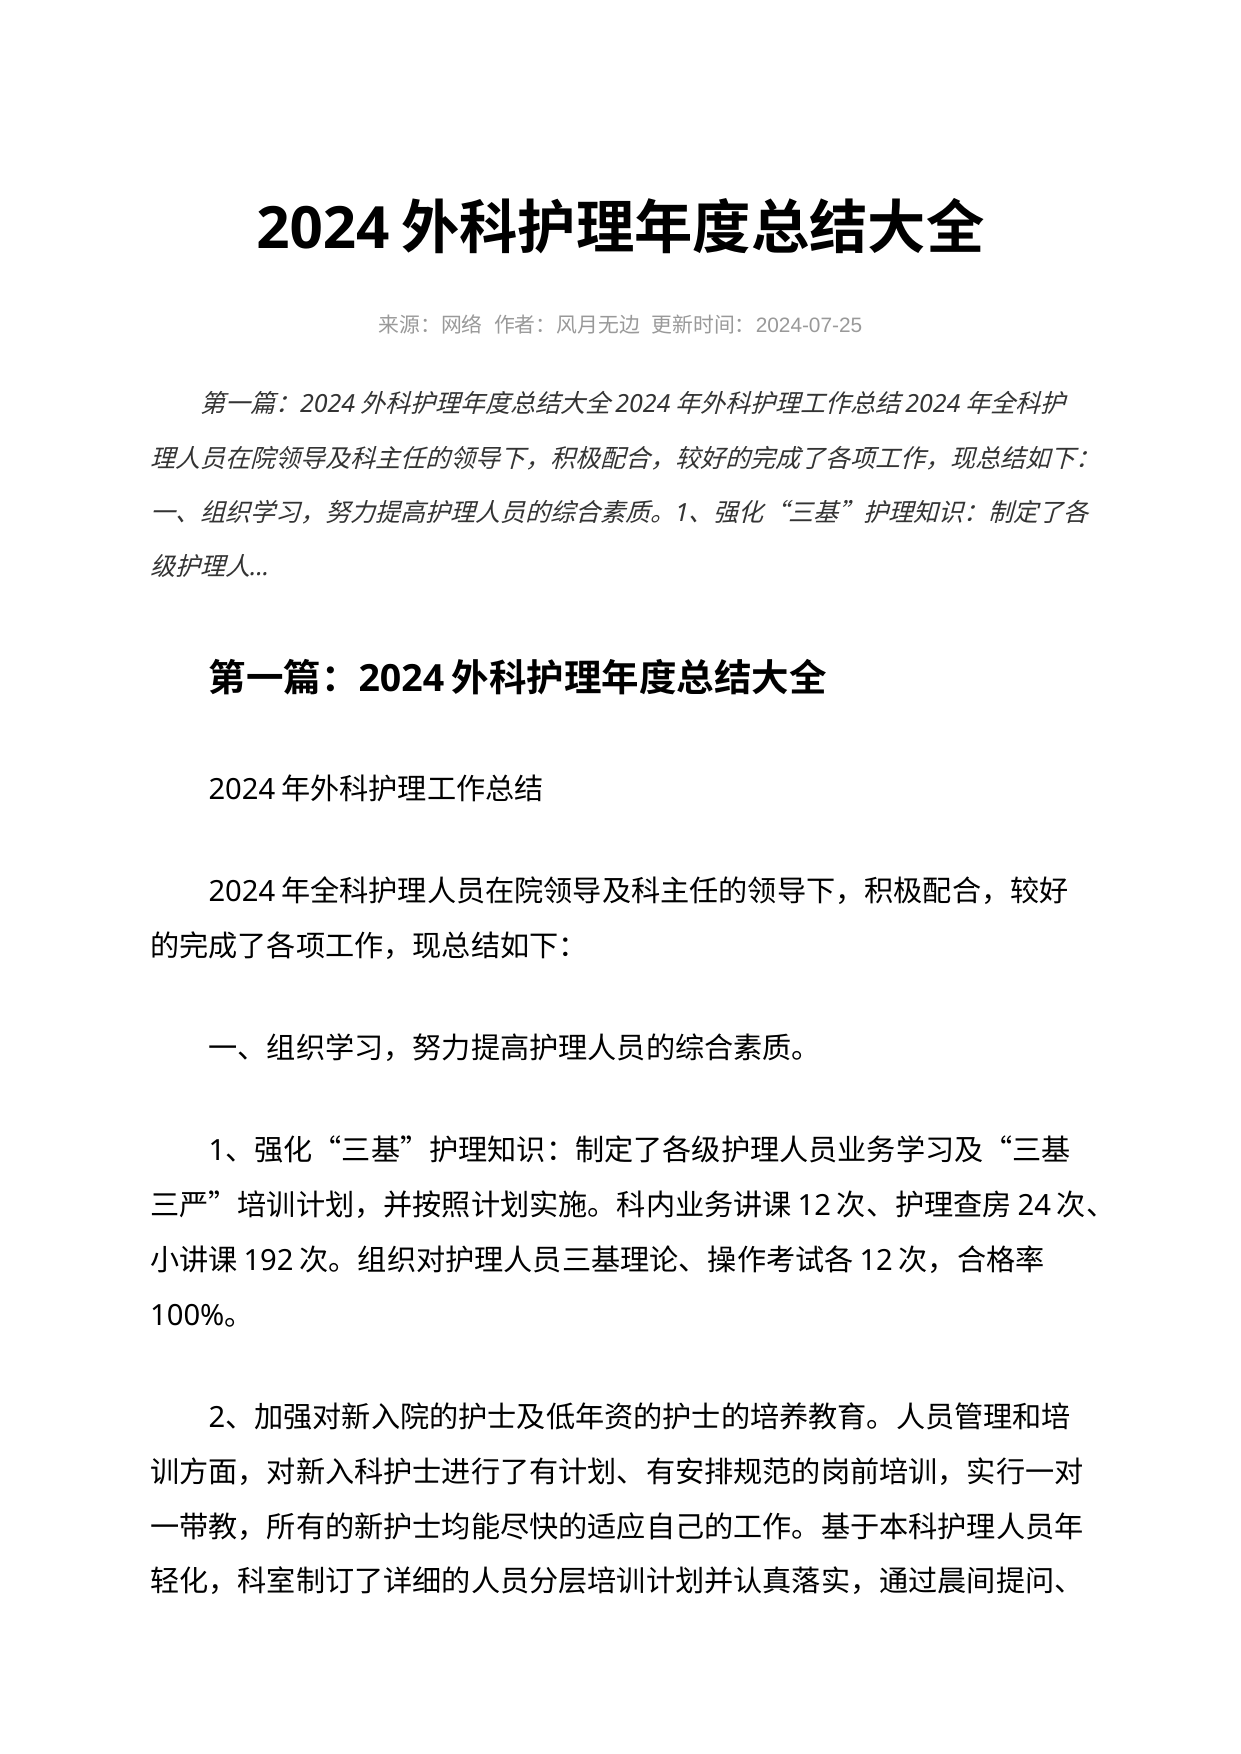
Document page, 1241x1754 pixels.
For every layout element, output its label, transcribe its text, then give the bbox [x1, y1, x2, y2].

text 1、强化“三基”护理知识：制定了各级护理人员业务学习及“三基三严”培训计划，并按照计划实施。科内业务讲课12次、护理查房24次、小讲课192次。组织对护理人员三基理论、操作考试各12次，合格率100%。 [150, 1126, 1090, 1334]
text 来源：网络 作者：风月无边 更新时间：2024-07-25 [150, 313, 1090, 337]
text 一、组织学习，努力提高护理人员的综合素质。 [150, 1024, 1090, 1067]
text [150, 1393, 1090, 1600]
text 第一篇：2024外科护理年度总结大全2024年外科护理工作总结2024年全科护理人员在院领导及科主任的领导下，积极配合，较好的完成了各项工作，现总结如下：一、组织学习，努力提高护理人员的综合素质。1、强化“三基”护理知识：制定了各级护理人... [150, 384, 1090, 583]
subtitle 2024外科护理年度总结大全 [150, 181, 1090, 266]
text 2024年全科护理人员在院领导及科主任的领导下，积极配合，较好的完成了各项工作，现总结如下： [150, 868, 1090, 965]
text 2024年外科护理工作总结 [150, 766, 1090, 808]
text 第一篇：2024外科护理年度总结大全 [150, 648, 1090, 703]
